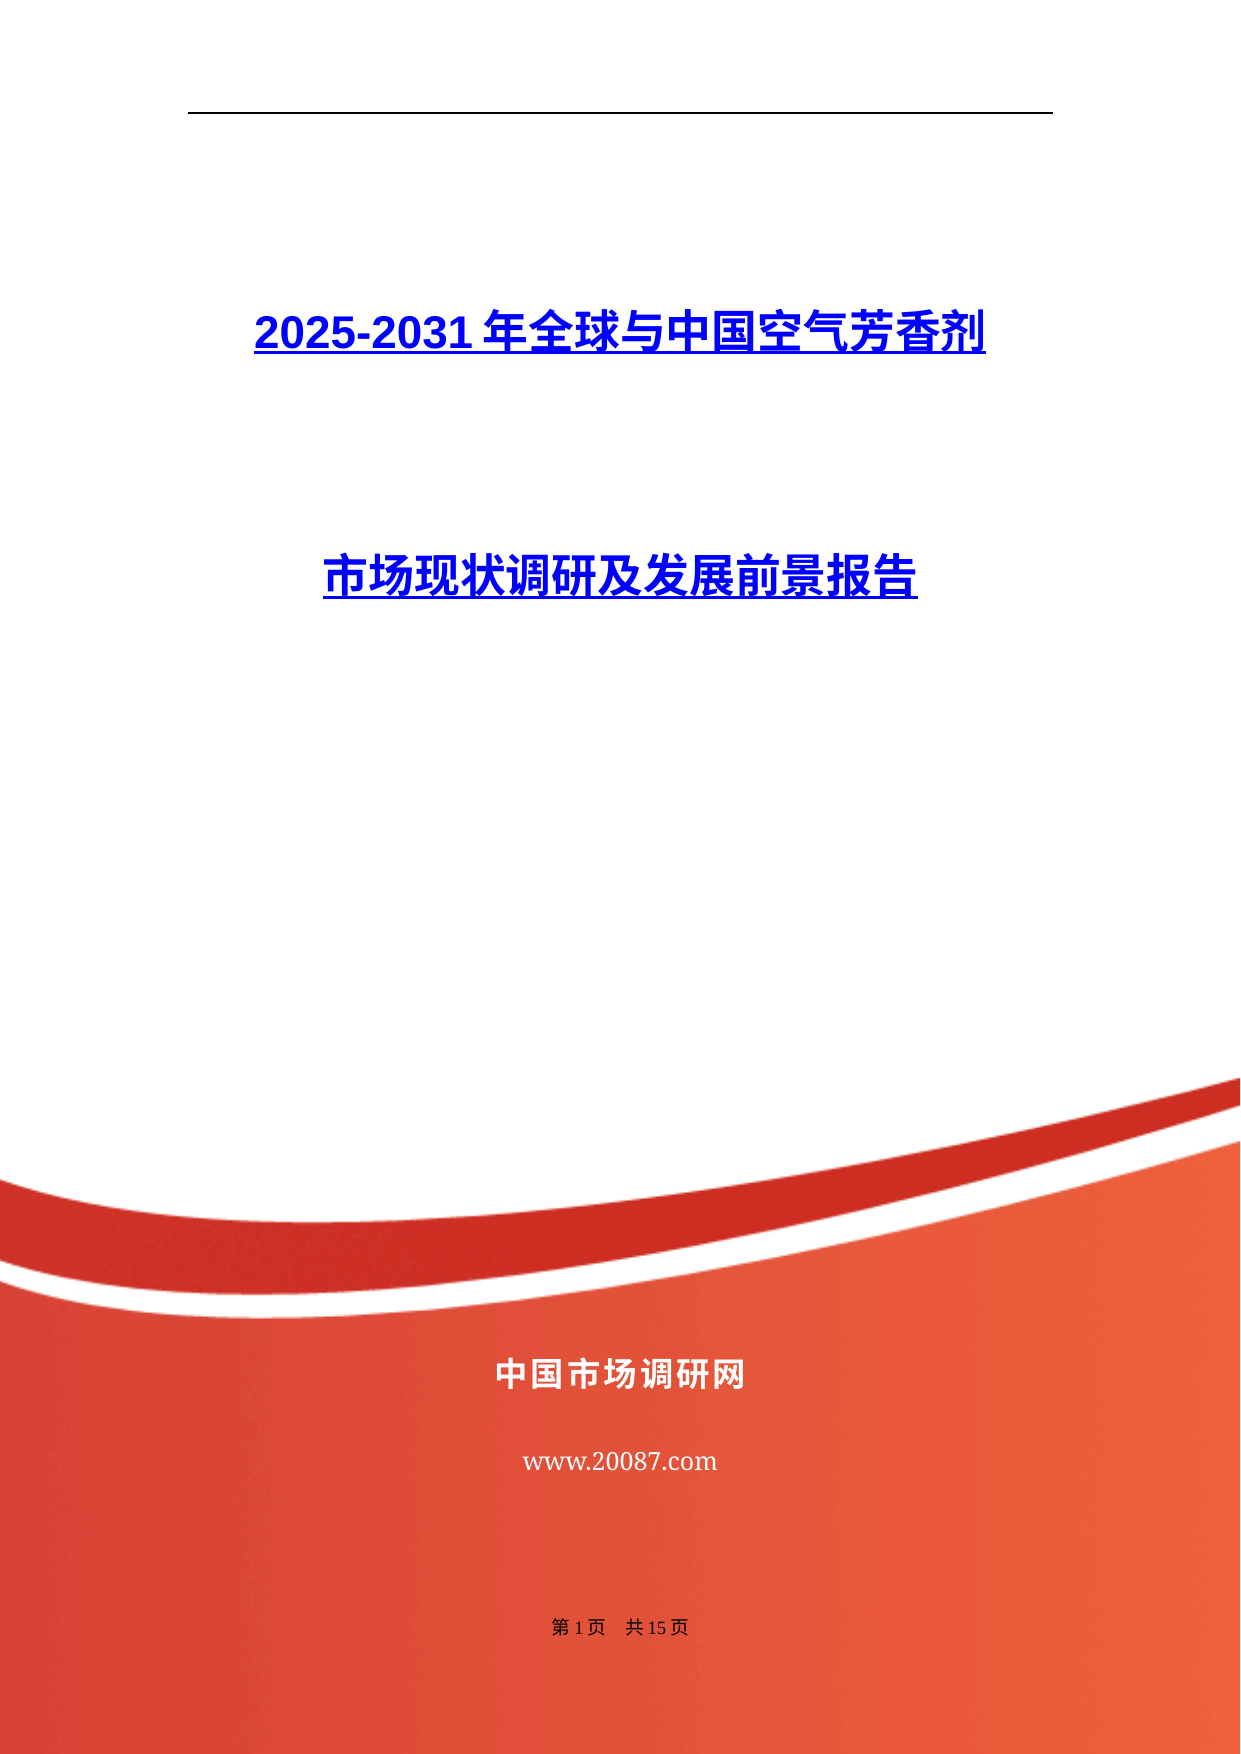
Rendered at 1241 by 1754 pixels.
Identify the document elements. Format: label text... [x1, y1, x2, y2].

text www.20087.com [187, 1428, 1053, 1493]
picture [0, 1006, 1241, 1754]
subtitle 中国市场调研网 [187, 1339, 1053, 1404]
table_header 2025-2031年全球与中国空气芳香剂市场现状调研及发展前景报告 [188, 207, 1053, 773]
